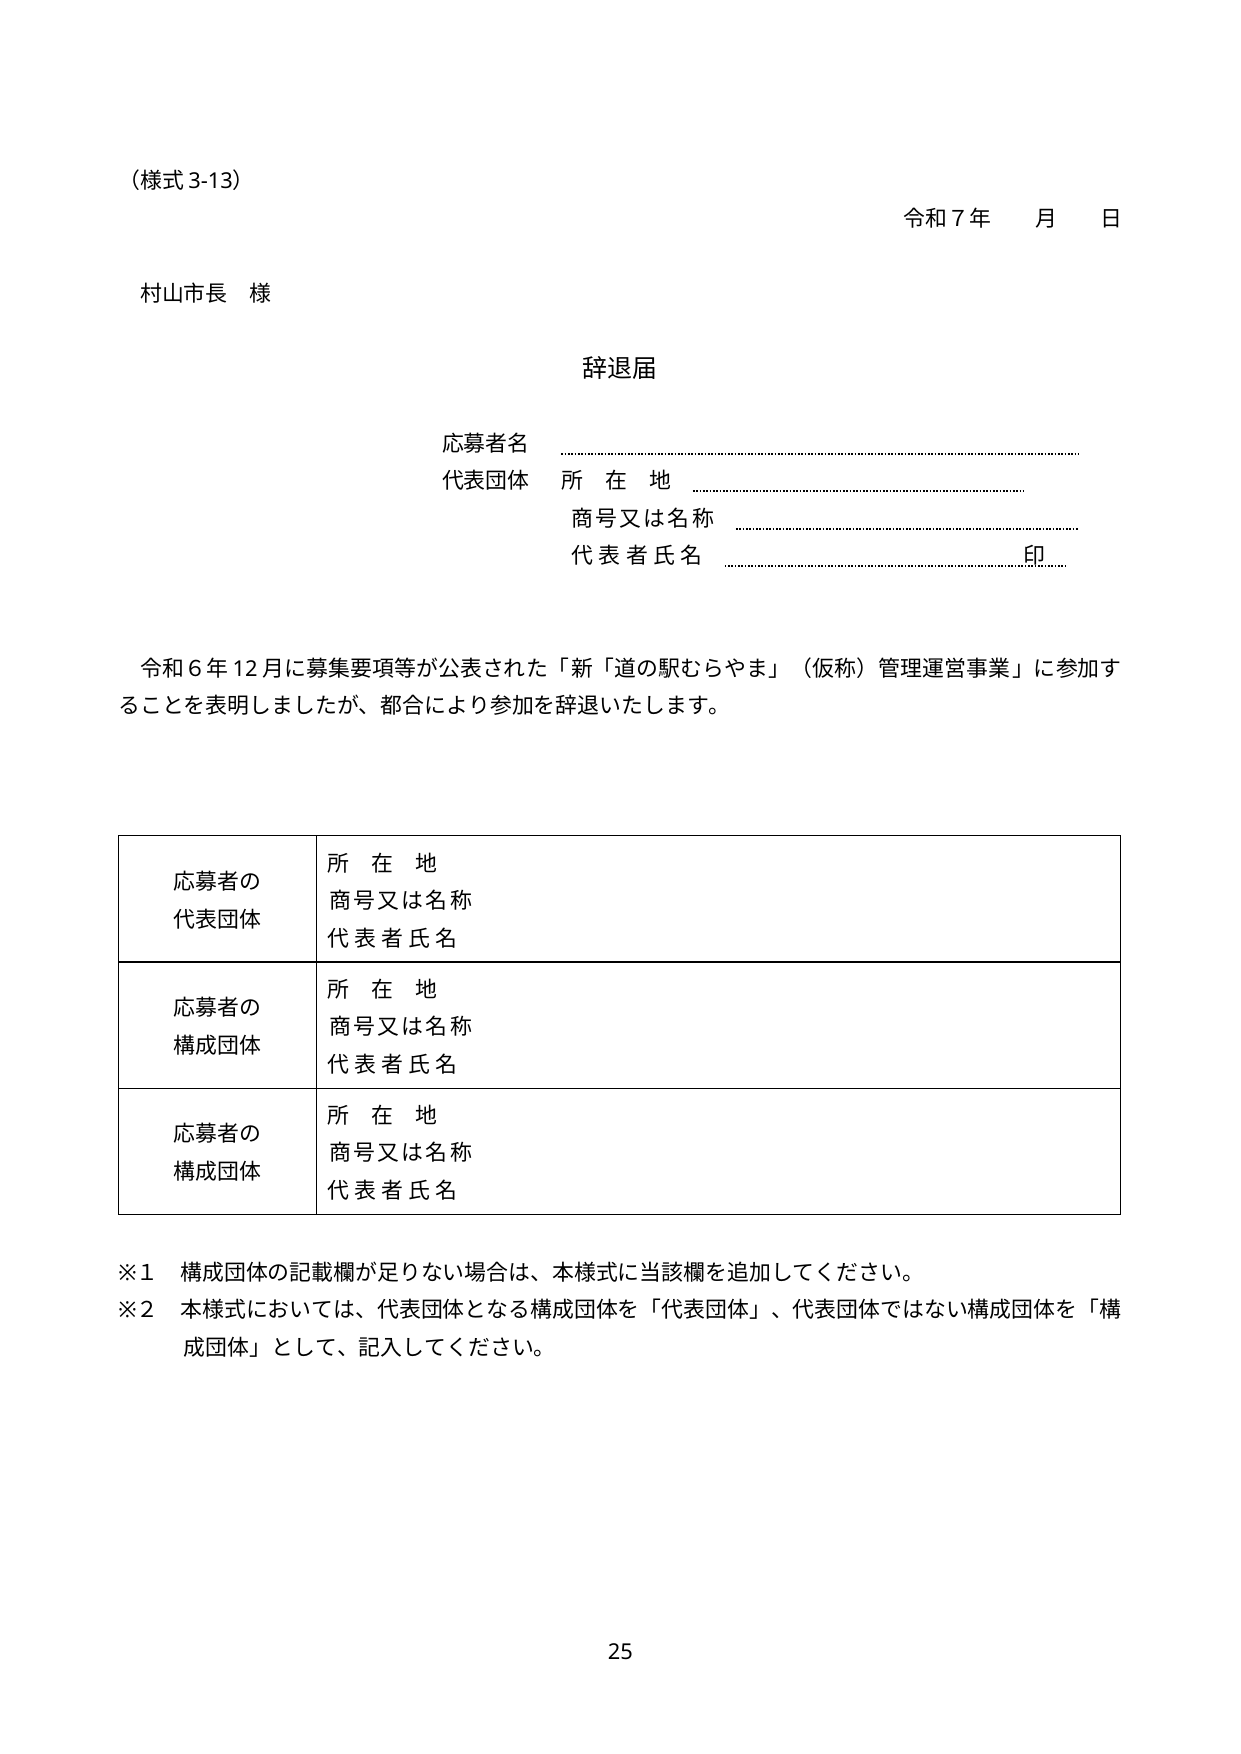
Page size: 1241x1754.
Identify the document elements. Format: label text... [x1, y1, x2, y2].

text 代表者氏名 印 [118, 535, 1122, 573]
table_header 応募者の 代表団体 [119, 836, 316, 961]
text 令和７年 月 日 [118, 198, 1122, 235]
text ※２ 本様式においては、代表団体となる構成団体を「代表団体」、代表団体ではない構成団体を「構成団体」として、記入してください。 [118, 1289, 1122, 1364]
text 令和６年12月に募集要項等が公表された「新「道の駅むらやま」（仮称）管理運営事業」に参加することを表明しましたが、都合により参加を辞退いたします。 [118, 648, 1122, 723]
table_cell 応募者の 構成団体 [119, 963, 316, 1087]
table_cell 所在地 商号又は名称 代表者氏名 [317, 1089, 1120, 1213]
text 村山市長 様 [118, 273, 1122, 310]
text ※１ 構成団体の記載欄が足りない場合は、本様式に当該欄を追加してください。 [118, 1252, 1122, 1289]
text 辞退届 [118, 348, 1122, 385]
text （様式3-13） [118, 160, 1122, 198]
text 代表団体 所在地 [118, 460, 1122, 498]
text 商号又は名称 [118, 498, 1122, 535]
table_header 所在地 商号又は名称 代表者氏名 [317, 836, 1120, 961]
table_cell 所在地 商号又は名称 代表者氏名 [317, 963, 1120, 1087]
table_cell 応募者の 構成団体 [119, 1089, 316, 1213]
text 応募者名 [118, 423, 1122, 460]
